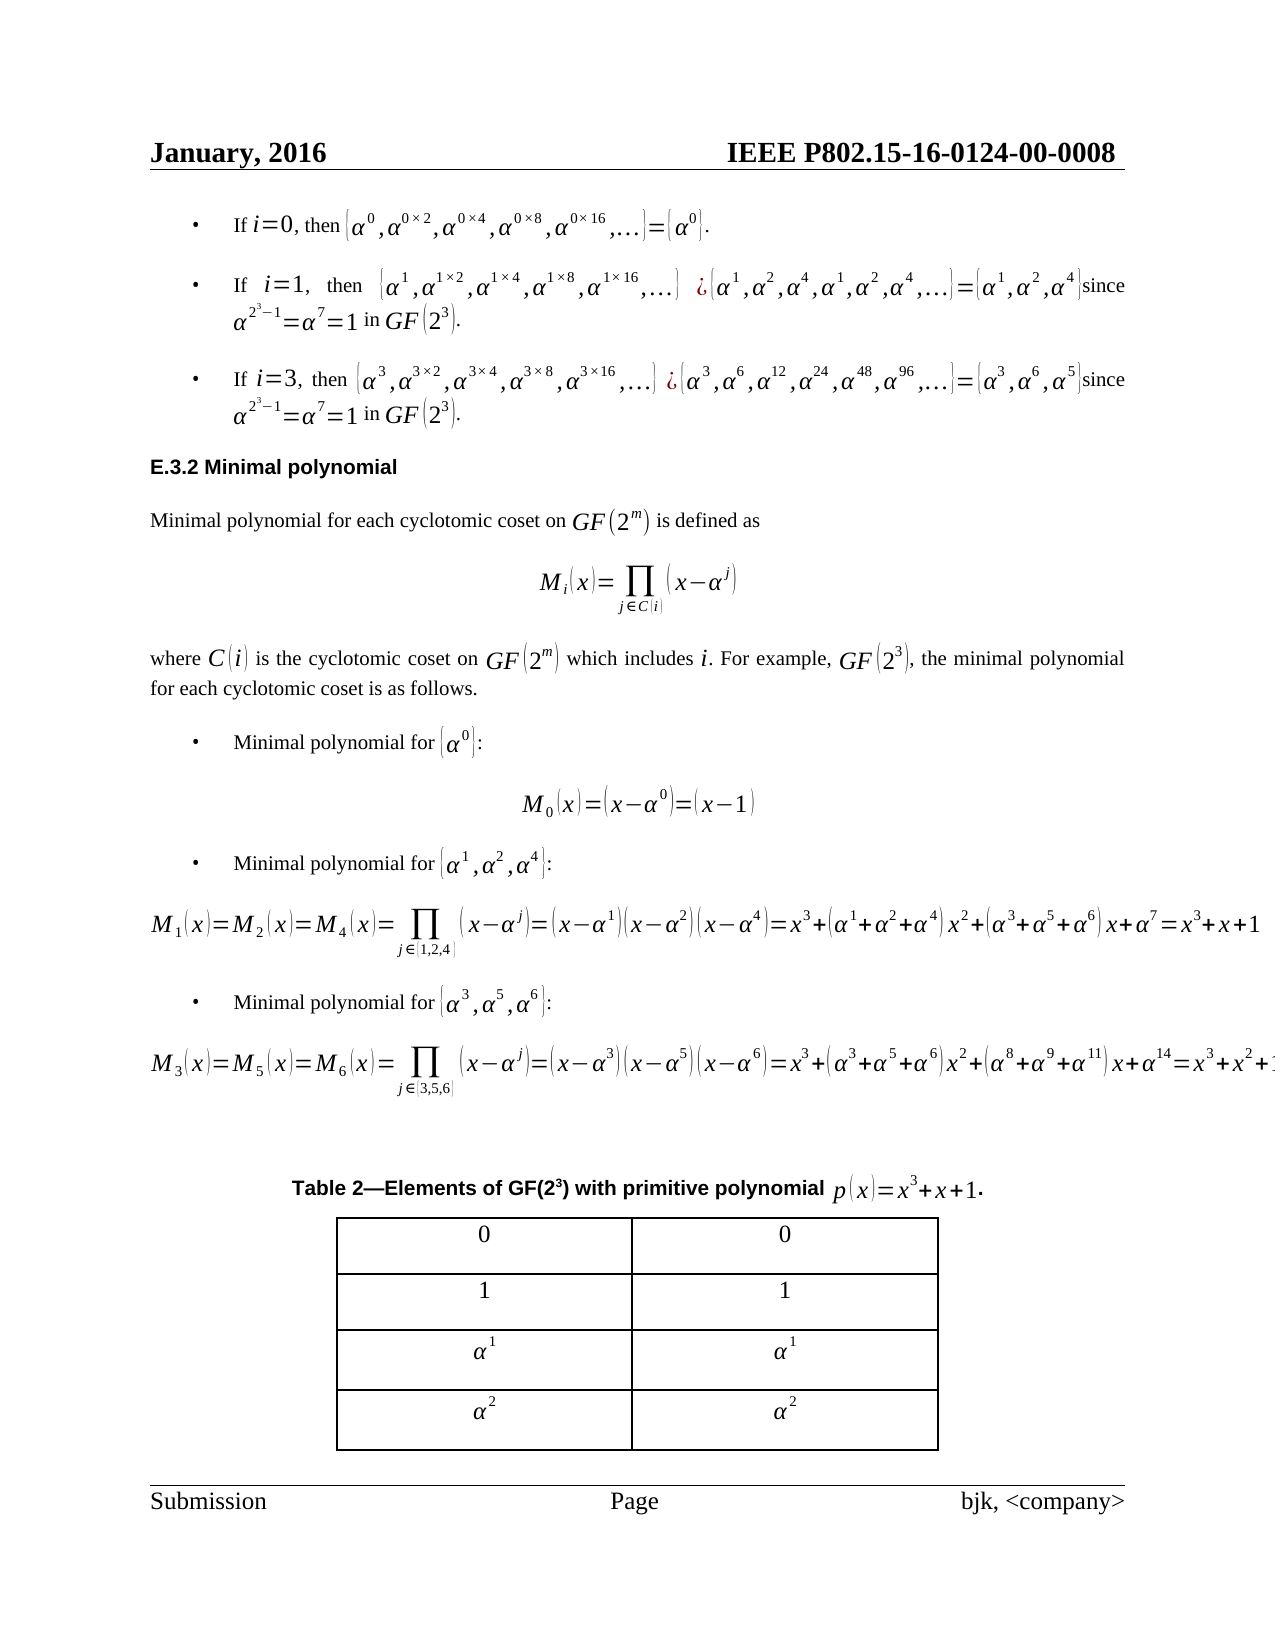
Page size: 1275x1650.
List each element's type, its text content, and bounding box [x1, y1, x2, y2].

list Minimal polynomial for : [192, 846, 1125, 880]
text E.3.2 Minimal polynomial [150, 455, 1125, 479]
table_cell [633, 1275, 937, 1329]
list If , then . [192, 208, 1125, 242]
table_cell [338, 1331, 631, 1389]
list Minimal polynomial for : [192, 984, 1125, 1018]
table_cell [338, 1391, 631, 1449]
table_cell [633, 1391, 937, 1449]
text Minimal polynomial for each cyclotomic coset on is defined as [150, 504, 1125, 537]
text where is the cyclotomic coset on which includes . For example, , the minimal polynomial for each cyclotomic coset is as follows. [150, 641, 1125, 699]
table_header [338, 1219, 631, 1273]
list If , then since in . [192, 267, 1125, 336]
table_header [633, 1219, 937, 1273]
list If , then since in . [192, 361, 1125, 430]
table_cell [633, 1331, 937, 1389]
table_cell [338, 1275, 631, 1329]
list Minimal polynomial for : [192, 724, 1125, 759]
